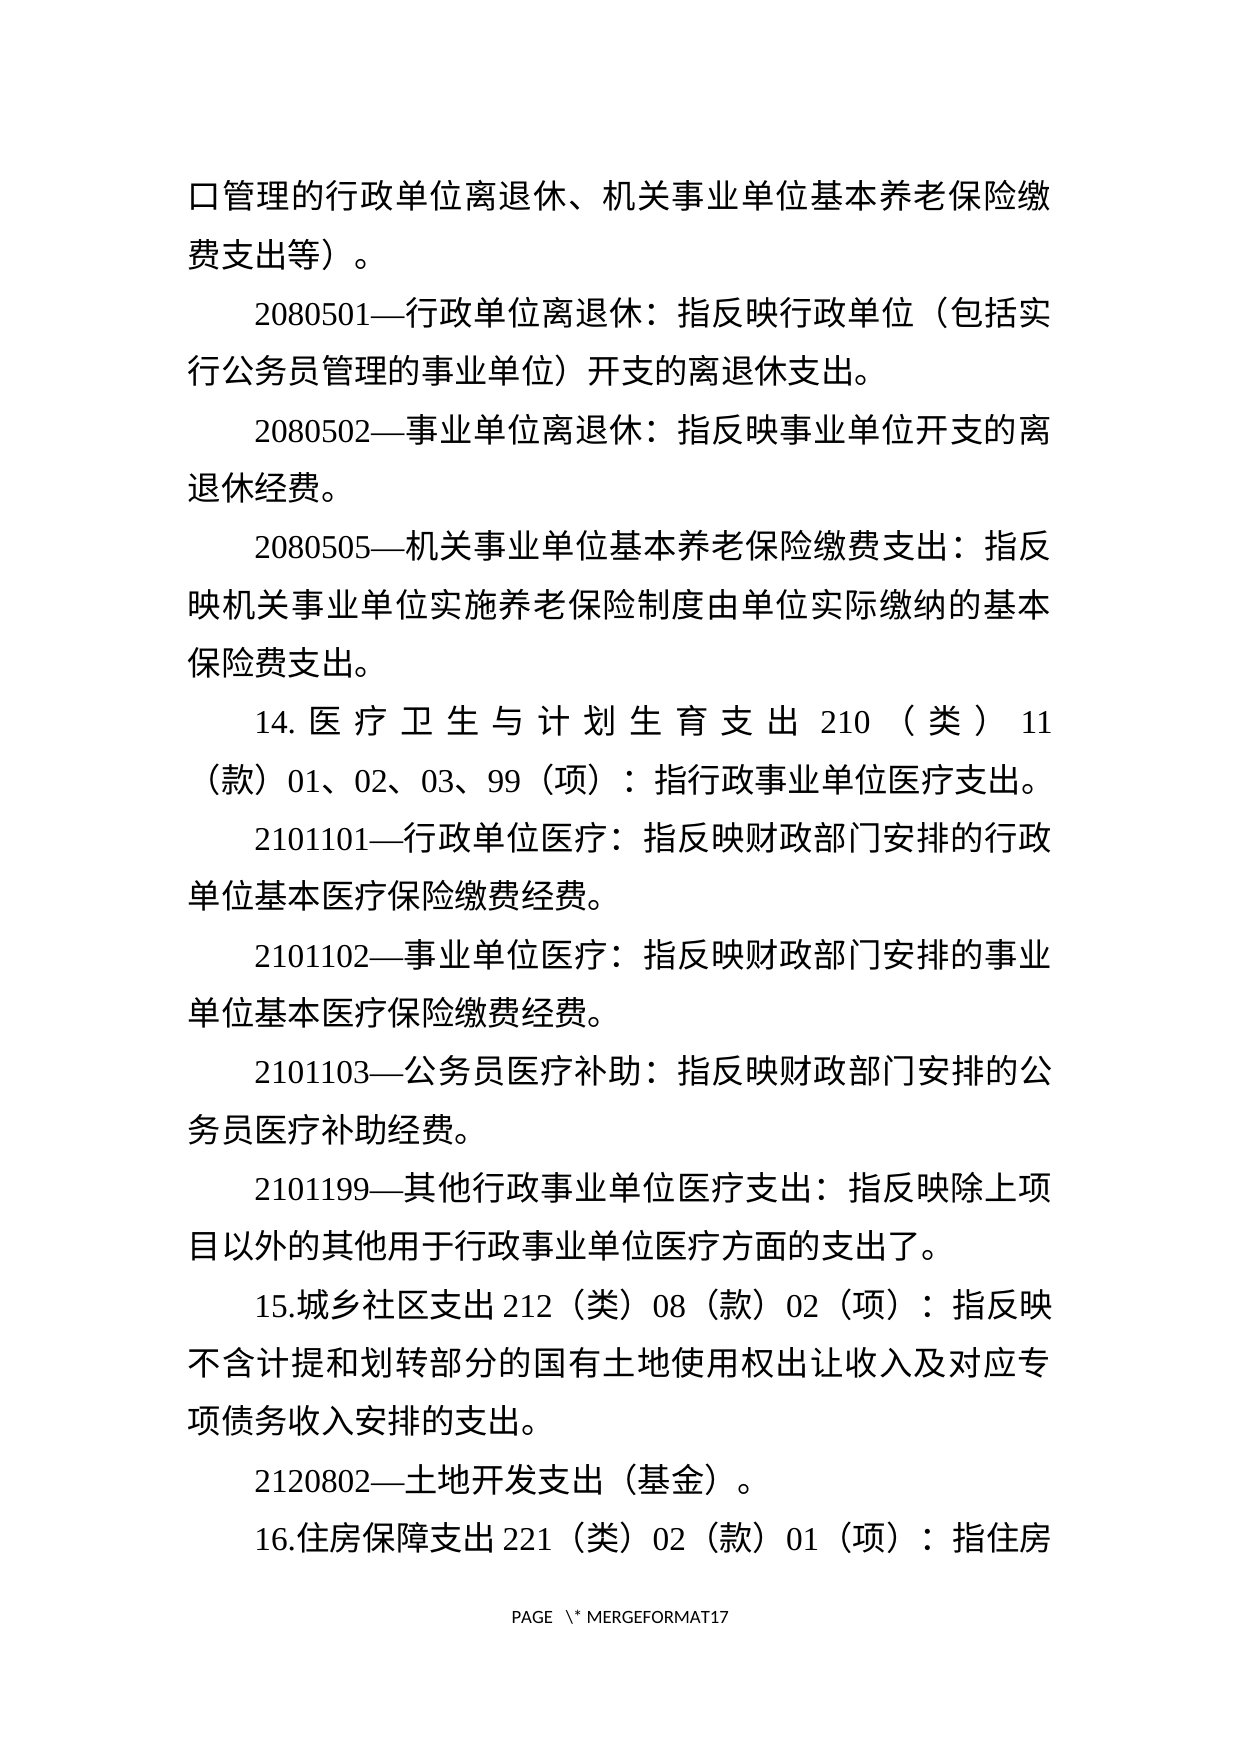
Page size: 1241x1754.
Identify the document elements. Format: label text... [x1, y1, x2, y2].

text 2101199—其他行政事业单位医疗支出：指反映除上项目以外的其他用于行政事业单位医疗方面的支出了。 [187, 1154, 1053, 1270]
text 2101102—事业单位医疗：指反映财政部门安排的事业单位基本医疗保险缴费经费。 [187, 920, 1053, 1037]
text 2080501—行政单位离退休：指反映行政单位（包括实行公务员管理的事业单位）开支的离退休支出。 [187, 279, 1053, 395]
text 2120802—土地开发支出（基金）。 [187, 1445, 1053, 1504]
text 2080502—事业单位离退休：指反映事业单位开支的离退休经费。 [187, 395, 1053, 512]
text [187, 1504, 1053, 1562]
text 2101101—行政单位医疗：指反映财政部门安排的行政单位基本医疗保险缴费经费。 [187, 804, 1053, 920]
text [187, 162, 1053, 279]
text 2080505—机关事业单位基本养老保险缴费支出：指反映机关事业单位实施养老保险制度由单位实际缴纳的基本保险费支出。 [187, 512, 1053, 687]
text 2101103—公务员医疗补助：指反映财政部门安排的公务员医疗补助经费。 [187, 1037, 1053, 1154]
text 15.城乡社区支出212（类）08（款）02（项）：指反映不含计提和划转部分的国有土地使用权出让收入及对应专项债务收入安排的支出。 [187, 1270, 1053, 1445]
text 14.医疗卫生与计划生育支出210（类）11（款）01、02、03、99（项）：指行政事业单位医疗支出。 [187, 687, 1053, 804]
